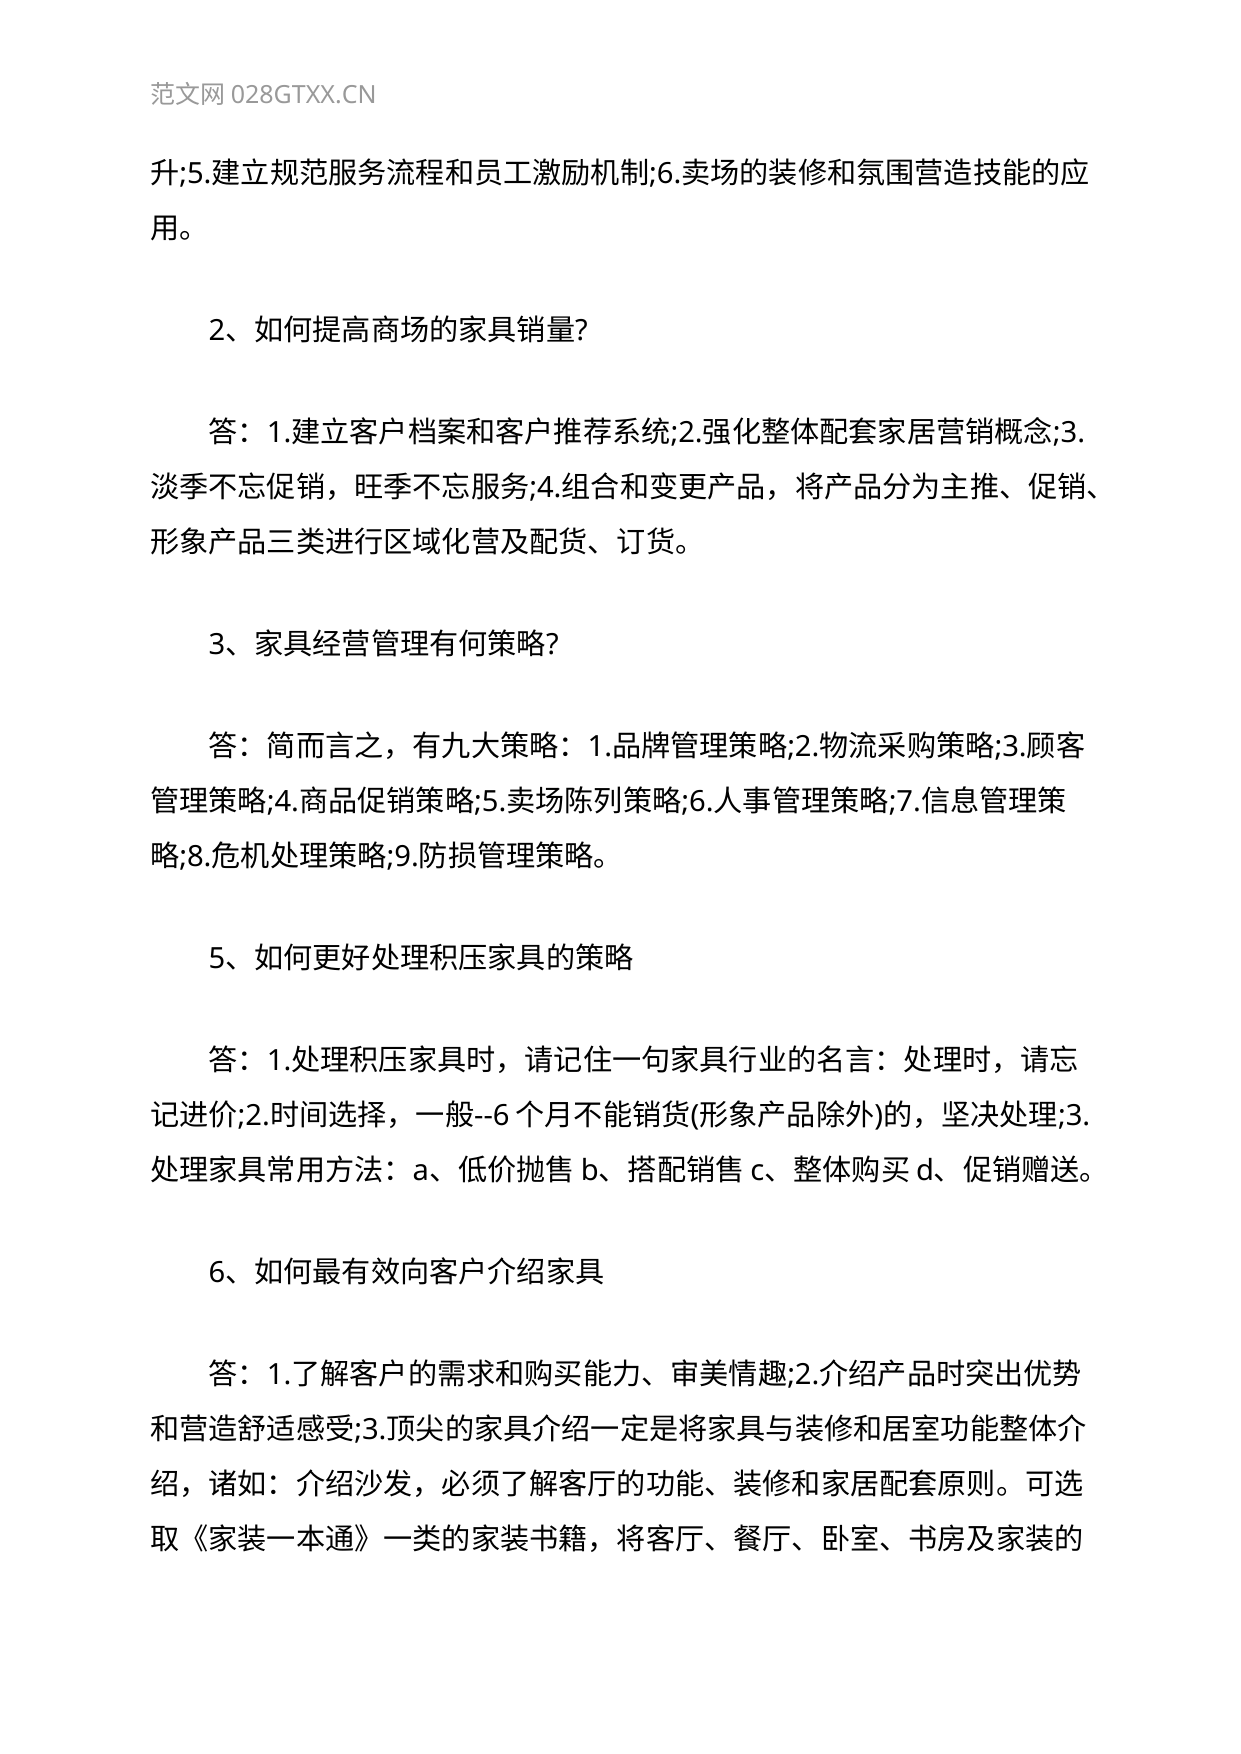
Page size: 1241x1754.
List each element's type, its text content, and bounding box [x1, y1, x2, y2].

text 2、如何提高商场的家具销量? [150, 307, 1090, 349]
text 答：简而言之，有九大策略：1.品牌管理策略;2.物流采购策略;3.顾客管理策略;4.商品促销策略;5.卖场陈列策略;6.人事管理策略;7.信息管理策略;8.危机处理策略;9.防损管理策略。 [150, 722, 1090, 875]
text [150, 1350, 1090, 1558]
text 3、家具经营管理有何策略? [150, 621, 1090, 663]
text 5、如何更好处理积压家具的策略 [150, 934, 1090, 977]
text 6、如何最有效向客户介绍家具 [150, 1248, 1090, 1291]
text 答：1.处理积压家具时，请记住一句家具行业的名言：处理时，请忘记进价;2.时间选择，一般--6个月不能销货(形象产品除外)的，坚决处理;3.处理家具常用方法：a、低价抛售b、搭配销售c、整体购买d、促销赠送。 [150, 1036, 1090, 1189]
text 答：1.建立客户档案和客户推荐系统;2.强化整体配套家居营销概念;3.淡季不忘促销，旺季不忘服务;4.组合和变更产品，将产品分为主推、促销、形象产品三类进行区域化营及配货、订货。 [150, 409, 1090, 561]
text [150, 150, 1090, 247]
